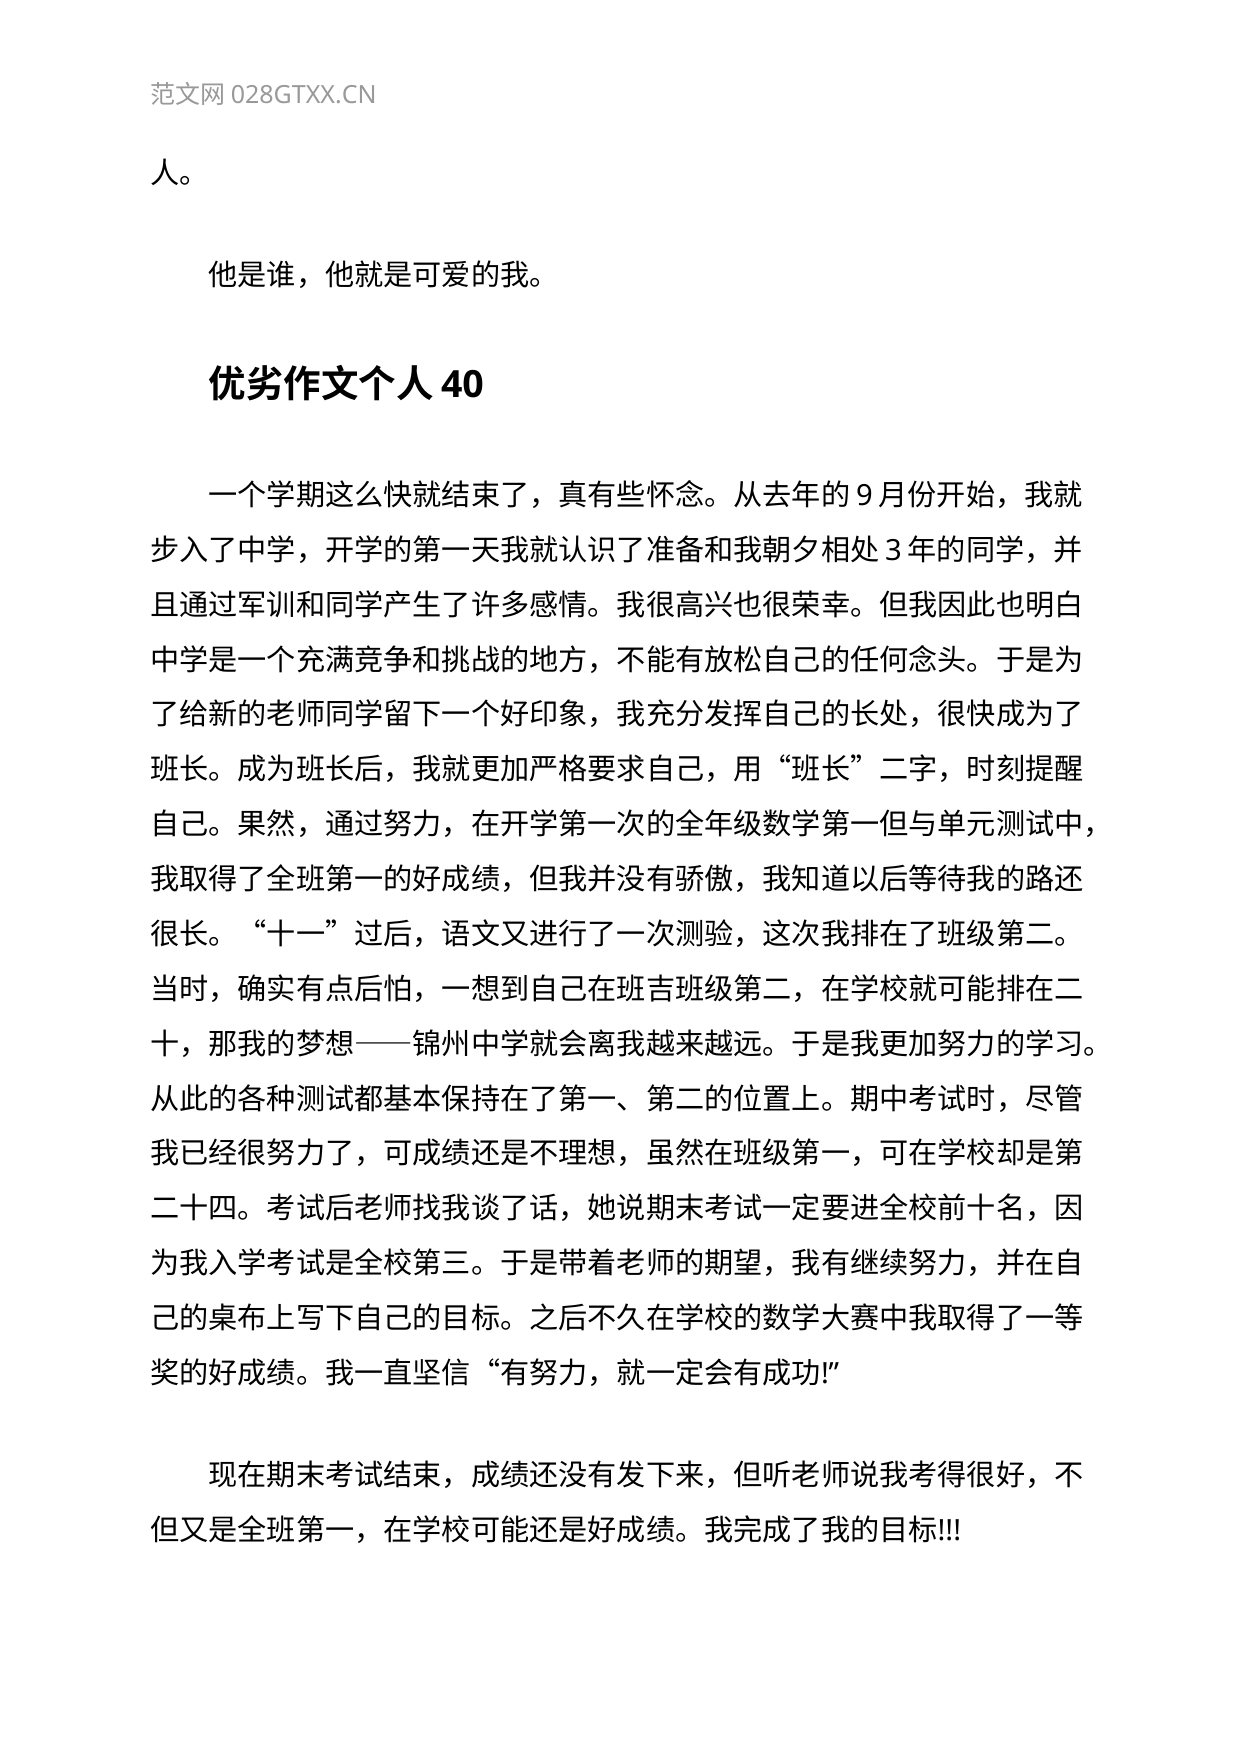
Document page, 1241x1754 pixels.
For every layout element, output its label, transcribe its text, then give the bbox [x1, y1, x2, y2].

text 优劣作文个人40 [150, 353, 1090, 408]
text 一个学期这么快就结束了，真有些怀念。从去年的9月份开始，我就步入了中学，开学的第一天我就认识了准备和我朝夕相处3年的同学，并且通过军训和同学产生了许多感情。我很高兴也很荣幸。但我因此也明白中学是一个充满竞争和挑战的地方，不能有放松自己的任何念头。于是为了给新的老师同学留下一个好印象，我充分发挥自己的长处，很快成为了班长。成为班长后，我就更加严格要求自己，用“班长”二字，时刻提醒自己。果然，通过努力，在开学第一次的全年级数学第一但与单元测试中，我取得了全班第一的好成绩，但我并没有骄傲，我知道以后等待我的路还很长。“十一”过后，语文又进行了一次测验，这次我排在了班级第二。当时，确实有点后怕，一想到自己在班吉班级第二，在学校就可能排在二十，那我的梦想——锦州中学就会离我越来越远。于是我更加努力的学习。从此的各种测试都基本保持在了第一、第二的位置上。期中考试时，尽管我已经很努力了，可成绩还是不理想，虽然在班级第一，可在学校却是第二十四。考试后老师找我谈了话，她说期末考试一定要进全校前十名，因为我入学考试是全校第三。于是带着老师的期望，我有继续努力，并在自己的桌布上写下自己的目标。之后不久在学校的数学大赛中我取得了一等奖的好成绩。我一直坚信“有努力，就一定会有成功!” [150, 471, 1090, 1392]
text 现在期末考试结束，成绩还没有发下来，但听老师说我考得很好，不但又是全班第一，在学校可能还是好成绩。我完成了我的目标!!! [150, 1452, 1090, 1549]
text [150, 150, 1090, 192]
text 他是谁，他就是可爱的我。 [150, 252, 1090, 294]
